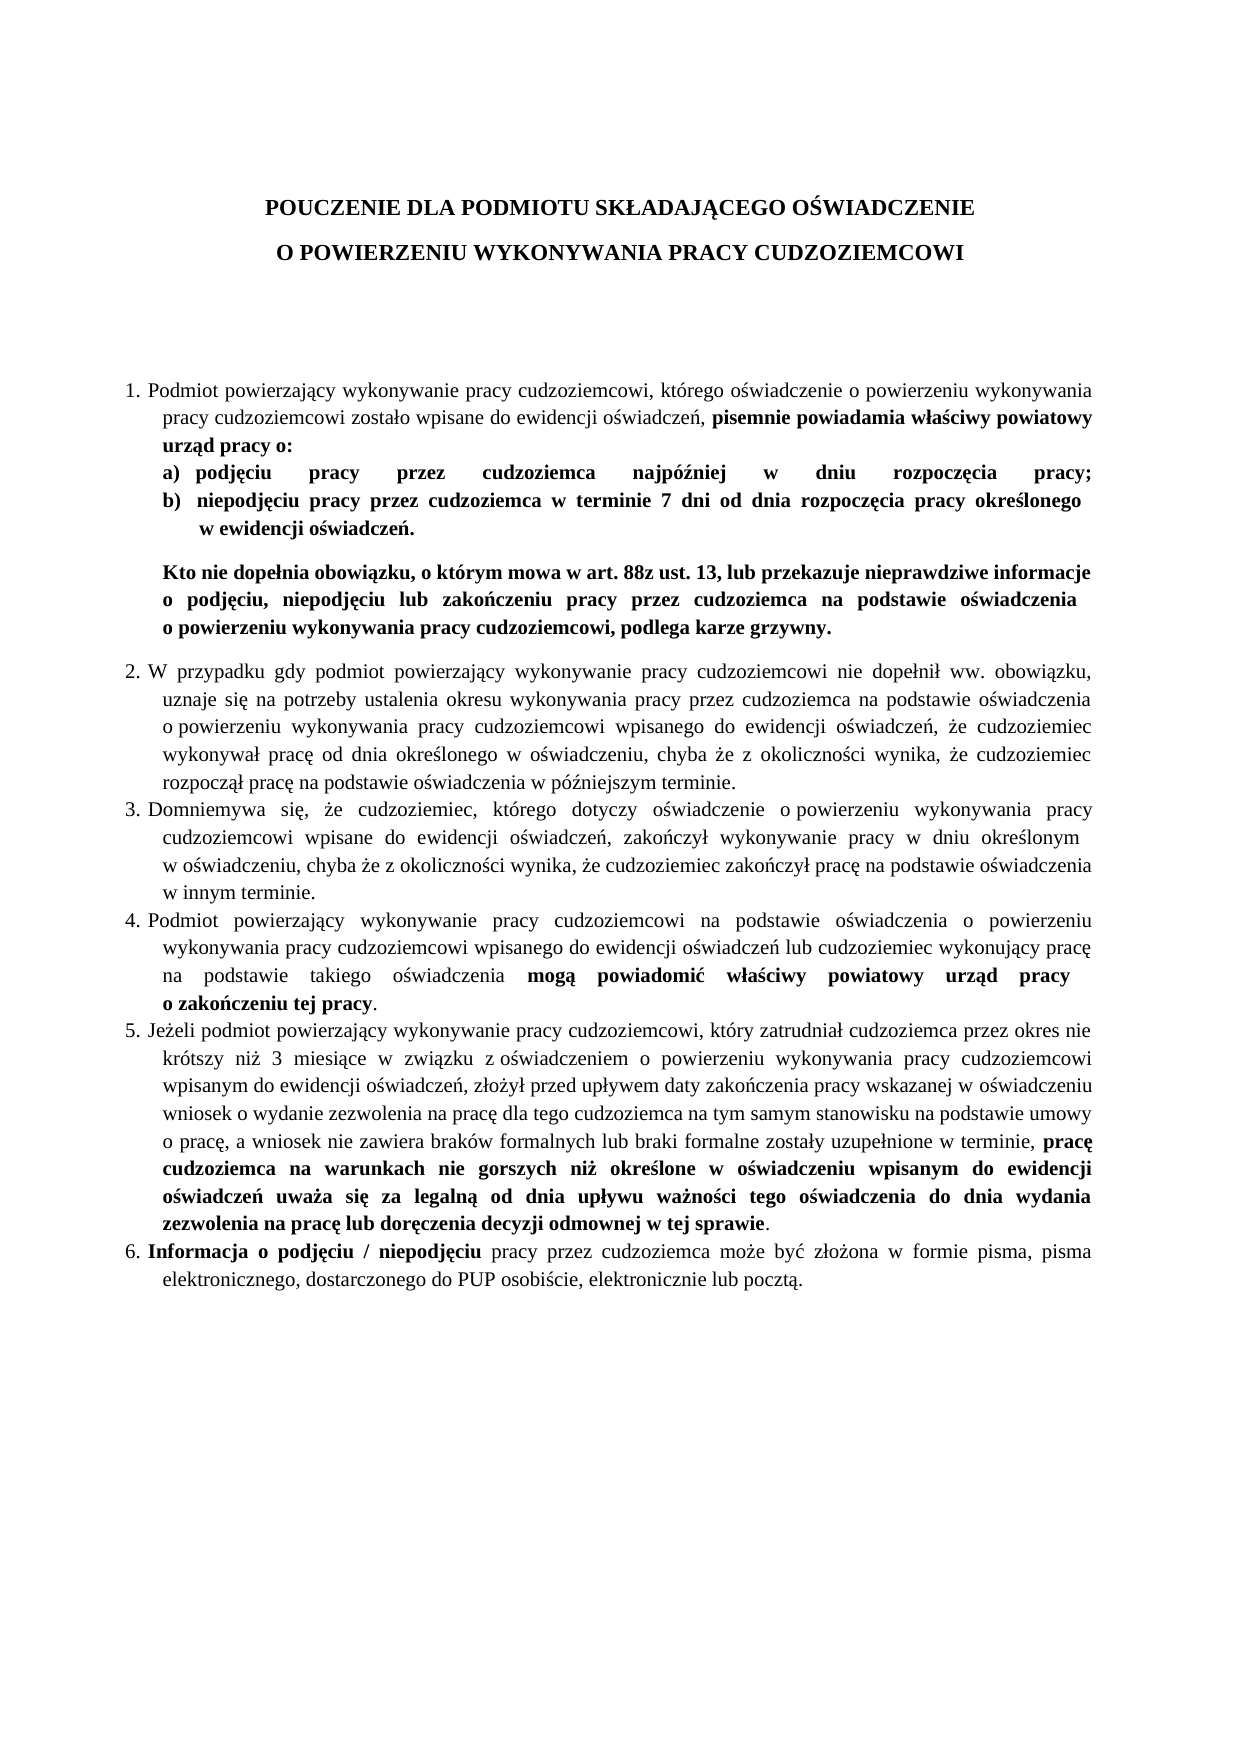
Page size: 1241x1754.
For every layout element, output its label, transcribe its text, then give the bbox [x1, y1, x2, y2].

list Jeżeli podmiot powierzający wykonywanie pracy cudzoziemcowi, który zatrudniał cudzoziemca przez okres nie krótszy niż 3 miesiące w związku z oświadczeniem o powierzeniu wykonywania pracy cudzoziemcowi wpisanym do ewidencji oświadczeń, złożył przed upływem daty zakończenia pracy wskazanej w oświadczeniu wniosek o wydanie zezwolenia na pracę dla tego cudzoziemca na tym samym stanowisku na podstawie umowy o pracę, a wniosek nie zawiera braków formalnych lub braki formalne zostały uzupełnione w terminie, pracę cudzoziemca na warunkach nie gorszych niż określone w oświadczeniu wpisanym do ewidencji oświadczeń uważa się za legalną od dnia upływu ważności tego oświadczenia do dnia wydania zezwolenia na pracę lub doręczenia decyzji odmownej w tej sprawie. [125, 1018, 1093, 1235]
text a) podjęciu pracy przez cudzoziemca najpóźniej w dniu rozpoczęcia pracy; b) niepodjęciu pracy przez cudzoziemca w terminie 7 dni od dnia rozpoczęcia pracy określonego w ewidencji oświadczeń. [162, 460, 1093, 539]
list Podmiot powierzający wykonywanie pracy cudzoziemcowi, którego oświadczenie o powierzeniu wykonywania pracy cudzoziemcowi zostało wpisane do ewidencji oświadczeń, pisemnie powiadamia właściwy powiatowy urząd pracy o: [125, 377, 1093, 457]
text POUCZENIE DLA PODMIOTU SKŁADAJĄCEGO OŚWIADCZENIE [148, 193, 1093, 220]
list Domniemywa się, że cudzoziemiec, którego dotyczy oświadczenie o powierzeniu wykonywania pracy cudzoziemcowi wpisane do ewidencji oświadczeń, zakończył wykonywanie pracy w dniu określonym w oświadczeniu, chyba że z okoliczności wynika, że cudzoziemiec zakończył pracę na podstawie oświadczenia w innym terminie. [125, 797, 1093, 904]
list W przypadku gdy podmiot powierzający wykonywanie pracy cudzoziemcowi nie dopełnił ww. obowiązku, uznaje się na potrzeby ustalenia okresu wykonywania pracy przez cudzoziemca na podstawie oświadczenia o powierzeniu wykonywania pracy cudzoziemcowi wpisanego do ewidencji oświadczeń, że cudzoziemiec wykonywał pracę od dnia określonego w oświadczeniu, chyba że z okoliczności wynika, że cudzoziemiec rozpoczął pracę na podstawie oświadczenia w późniejszym terminie. [125, 659, 1093, 794]
text Kto nie dopełnia obowiązku, o którym mowa w art. 88z ust. 13, lub przekazuje nieprawdziwe informacje o podjęciu, niepodjęciu lub zakończeniu pracy przez cudzoziemca na podstawie oświadczenia o powierzeniu wykonywania pracy cudzoziemcowi, podlega karze grzywny. [162, 560, 1093, 639]
list Informacja o podjęciu / niepodjęciu pracy przez cudzoziemca może być złożona w formie pisma, pisma elektronicznego, dostarczonego do PUP osobiście, elektronicznie lub pocztą. [125, 1239, 1093, 1291]
text O POWIERZENIU WYKONYWANIA PRACY CUDZOZIEMCOWI [148, 239, 1093, 265]
list Podmiot powierzający wykonywanie pracy cudzoziemcowi na podstawie oświadczenia o powierzeniu wykonywania pracy cudzoziemcowi wpisanego do ewidencji oświadczeń lub cudzoziemiec wykonujący pracę na podstawie takiego oświadczenia mogą powiadomić właściwy powiatowy urząd pracy o zakończeniu tej pracy. [125, 908, 1093, 1014]
